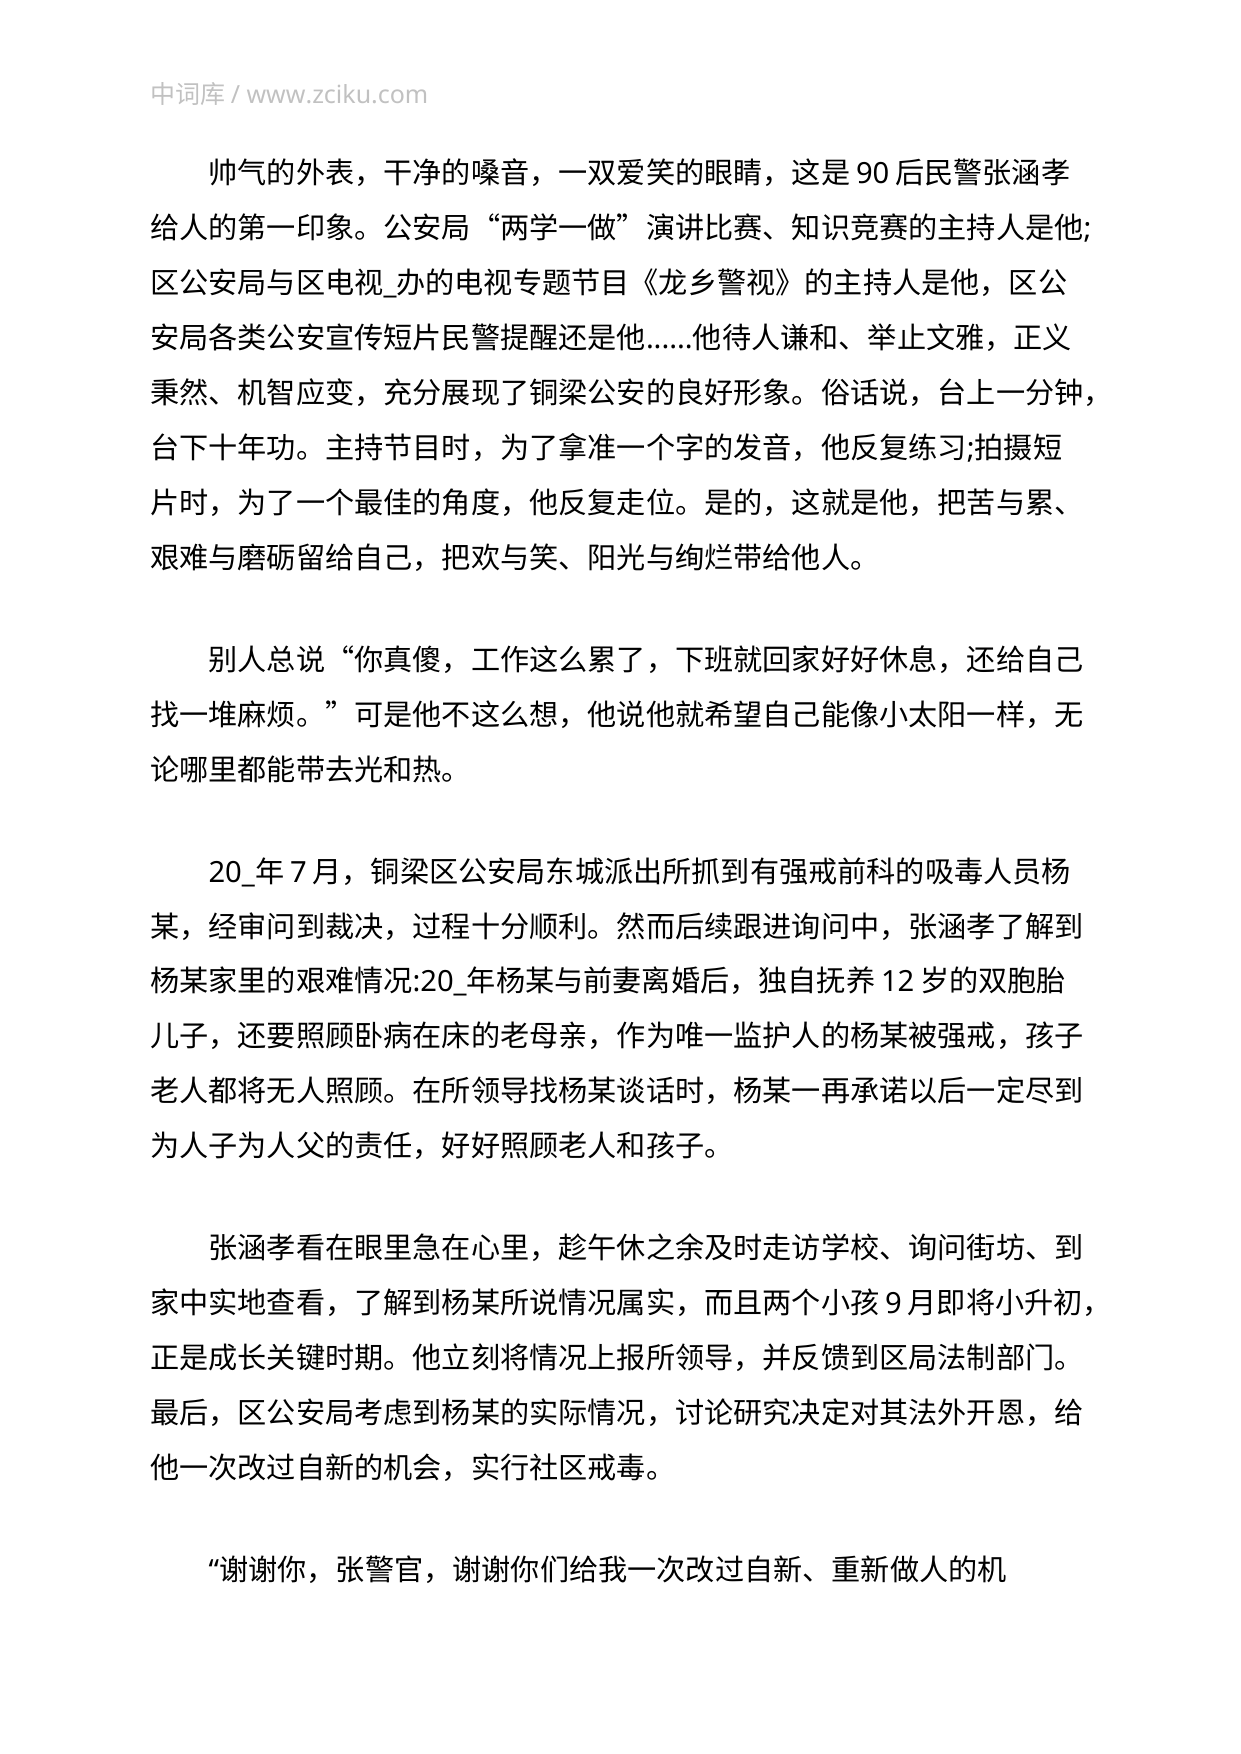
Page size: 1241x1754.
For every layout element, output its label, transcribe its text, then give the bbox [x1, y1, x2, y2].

text 20_年7月，铜梁区公安局东城派出所抓到有强戒前科的吸毒人员杨某，经审问到裁决，过程十分顺利。然而后续跟进询问中，张涵孝了解到杨某家里的艰难情况:20_年杨某与前妻离婚后，独自抚养12岁的双胞胎儿子，还要照顾卧病在床的老母亲，作为唯一监护人的杨某被强戒，孩子老人都将无人照顾。在所领导找杨某谈话时，杨某一再承诺以后一定尽到为人子为人父的责任，好好照顾老人和孩子。 [150, 848, 1090, 1165]
text 帅气的外表，干净的嗓音，一双爱笑的眼睛，这是90后民警张涵孝给人的第一印象。公安局“两学一做”演讲比赛、知识竞赛的主持人是他;区公安局与区电视_办的电视专题节目《龙乡警视》的主持人是他，区公安局各类公安宣传短片民警提醒还是他......他待人谦和、举止文雅，正义秉然、机智应变，充分展现了铜梁公安的良好形象。俗话说，台上一分钟，台下十年功。主持节目时，为了拿准一个字的发音，他反复练习;拍摄短片时，为了一个最佳的角度，他反复走位。是的，这就是他，把苦与累、艰难与磨砺留给自己，把欢与笑、阳光与绚烂带给他人。 [150, 150, 1090, 577]
text 别人总说“你真傻，工作这么累了，下班就回家好好休息，还给自己找一堆麻烦。”可是他不这么想，他说他就希望自己能像小太阳一样，无论哪里都能带去光和热。 [150, 637, 1090, 789]
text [150, 1546, 1090, 1588]
text 张涵孝看在眼里急在心里，趁午休之余及时走访学校、询问街坊、到家中实地查看，了解到杨某所说情况属实，而且两个小孩9月即将小升初，正是成长关键时期。他立刻将情况上报所领导，并反馈到区局法制部门。最后，区公安局考虑到杨某的实际情况，讨论研究决定对其法外开恩，给他一次改过自新的机会，实行社区戒毒。 [150, 1224, 1090, 1487]
